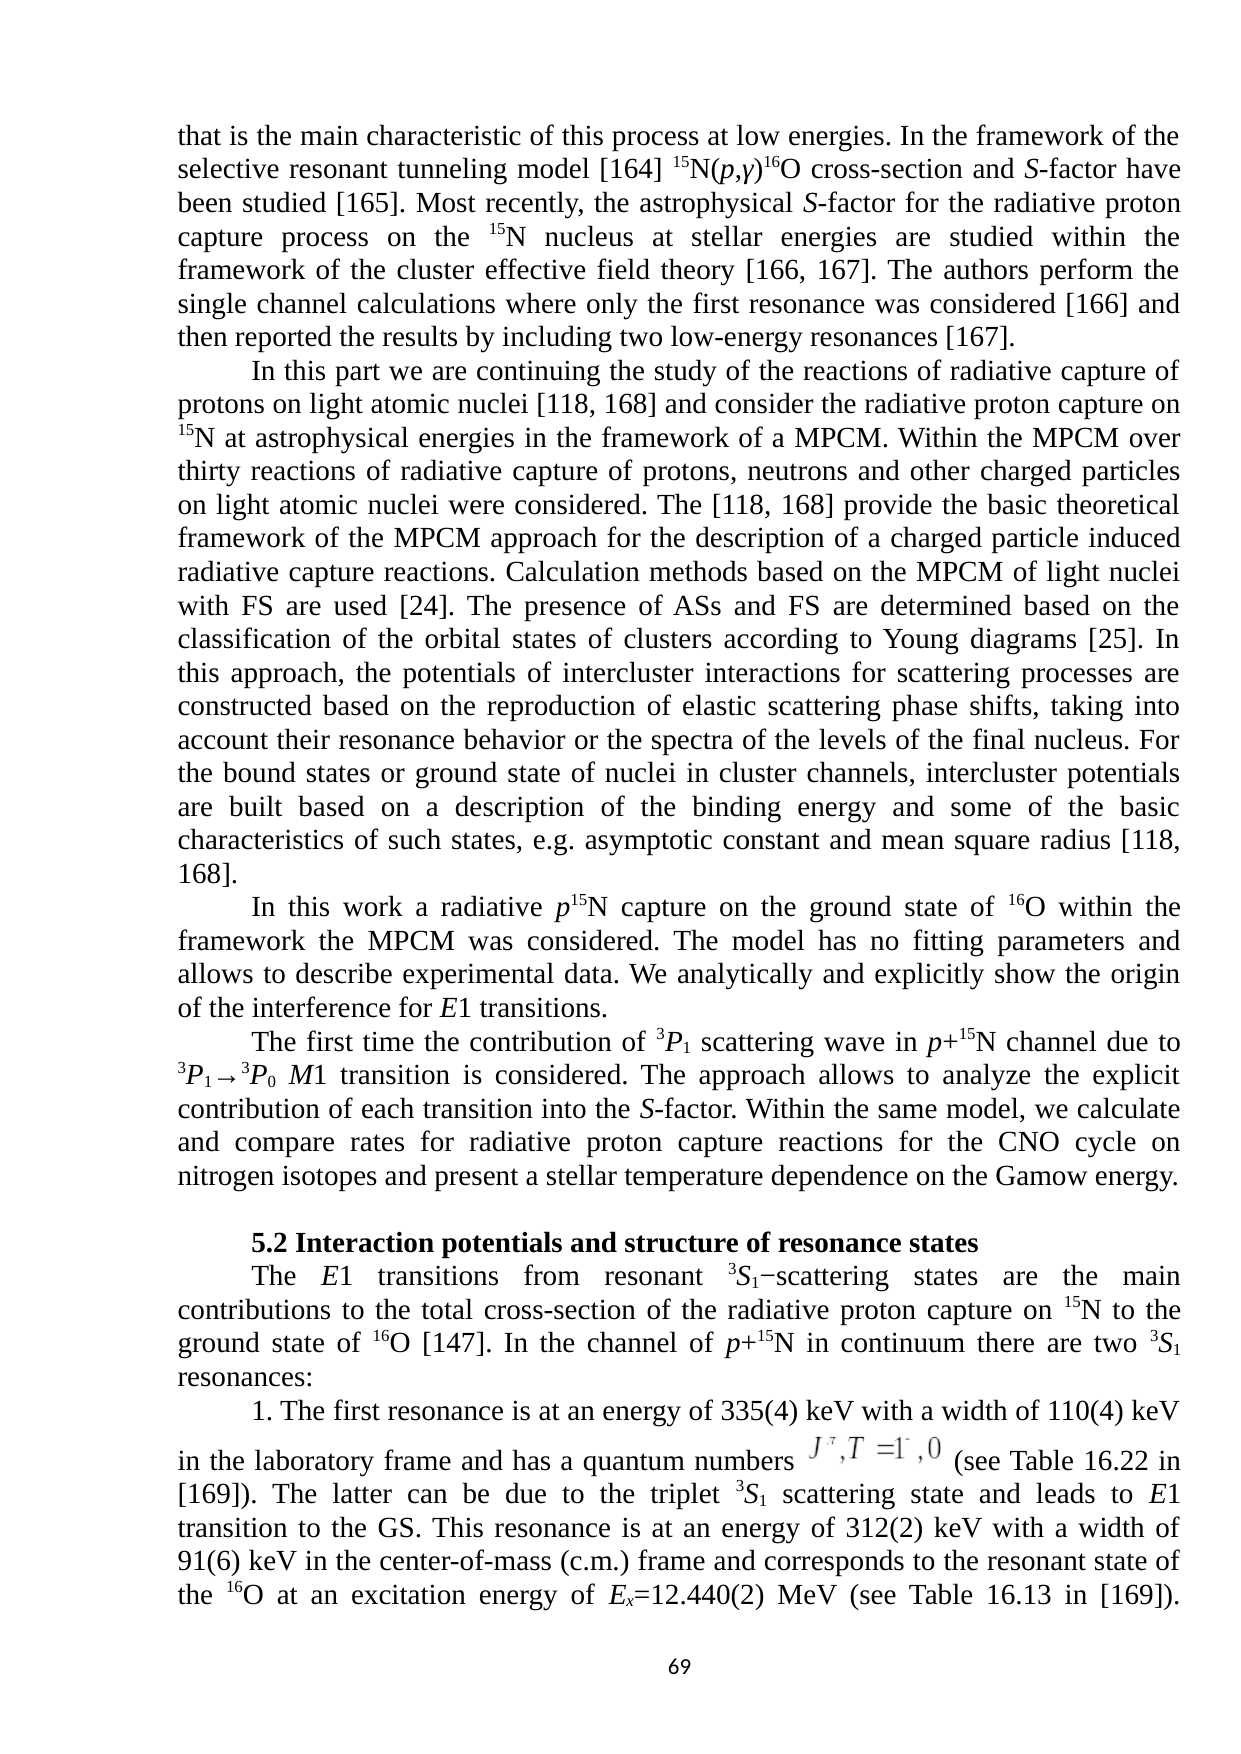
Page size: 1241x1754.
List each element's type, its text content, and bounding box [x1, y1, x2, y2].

text The E1 transitions from resonant 3S1−scattering states are the main contributions to the total cross-section of the radiative proton capture on 15N to the ground state of 16O [147]. In the channel of p+15N in continuum there are two 3S1 resonances: [177, 1258, 1181, 1393]
text The first time the contribution of 3P1 scattering wave in p+15N channel due to 3P1→3P0 M1 transition is considered. The approach allows to analyze the explicit contribution of each transition into the S-factor. Within the same model, we calculate and compare rates for radiative proton capture reactions for the CNO cycle on nitrogen isotopes and present a stellar temperature dependence on the Gamow energy. [177, 1024, 1181, 1191]
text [177, 1393, 1181, 1610]
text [177, 118, 1181, 353]
text In this part we are continuing the study of the reactions of radiative capture of protons on light atomic nuclei [118, 168] and consider the radiative proton capture on 15N at astrophysical energies in the framework of a MPCM. Within the MPCM over thirty reactions of radiative capture of protons, neutrons and other charged particles on light atomic nuclei were considered. The [118, 168] provide the basic theoretical framework of the MPCM approach for the description of a charged particle induced radiative capture reactions. Calculation methods based on the MPCM of light nuclei with FS are used [24]. The presence of ASs and FS are determined based on the classification of the orbital states of clusters according to Young diagrams [25]. In this approach, the potentials of intercluster interactions for scattering processes are constructed based on the reproduction of elastic scattering phase shifts, taking into account their resonance behavior or the spectra of the levels of the final nucleus. For the bound states or ground state of nuclei in cluster channels, intercluster potentials are built based on a description of the binding energy and some of the basic characteristics of such states, e.g. asymptotic constant and mean square radius [118, 168]. [177, 353, 1181, 889]
text 5.2 Interaction potentials and structure of resonance states [177, 1225, 1181, 1258]
text In this work a radiative p15N capture on the ground state of 16O within the framework the MPCM was considered. The model has no fitting parameters and allows to describe experimental data. We analytically and explicitly show the origin of the interference for E1 transitions. [177, 889, 1181, 1024]
